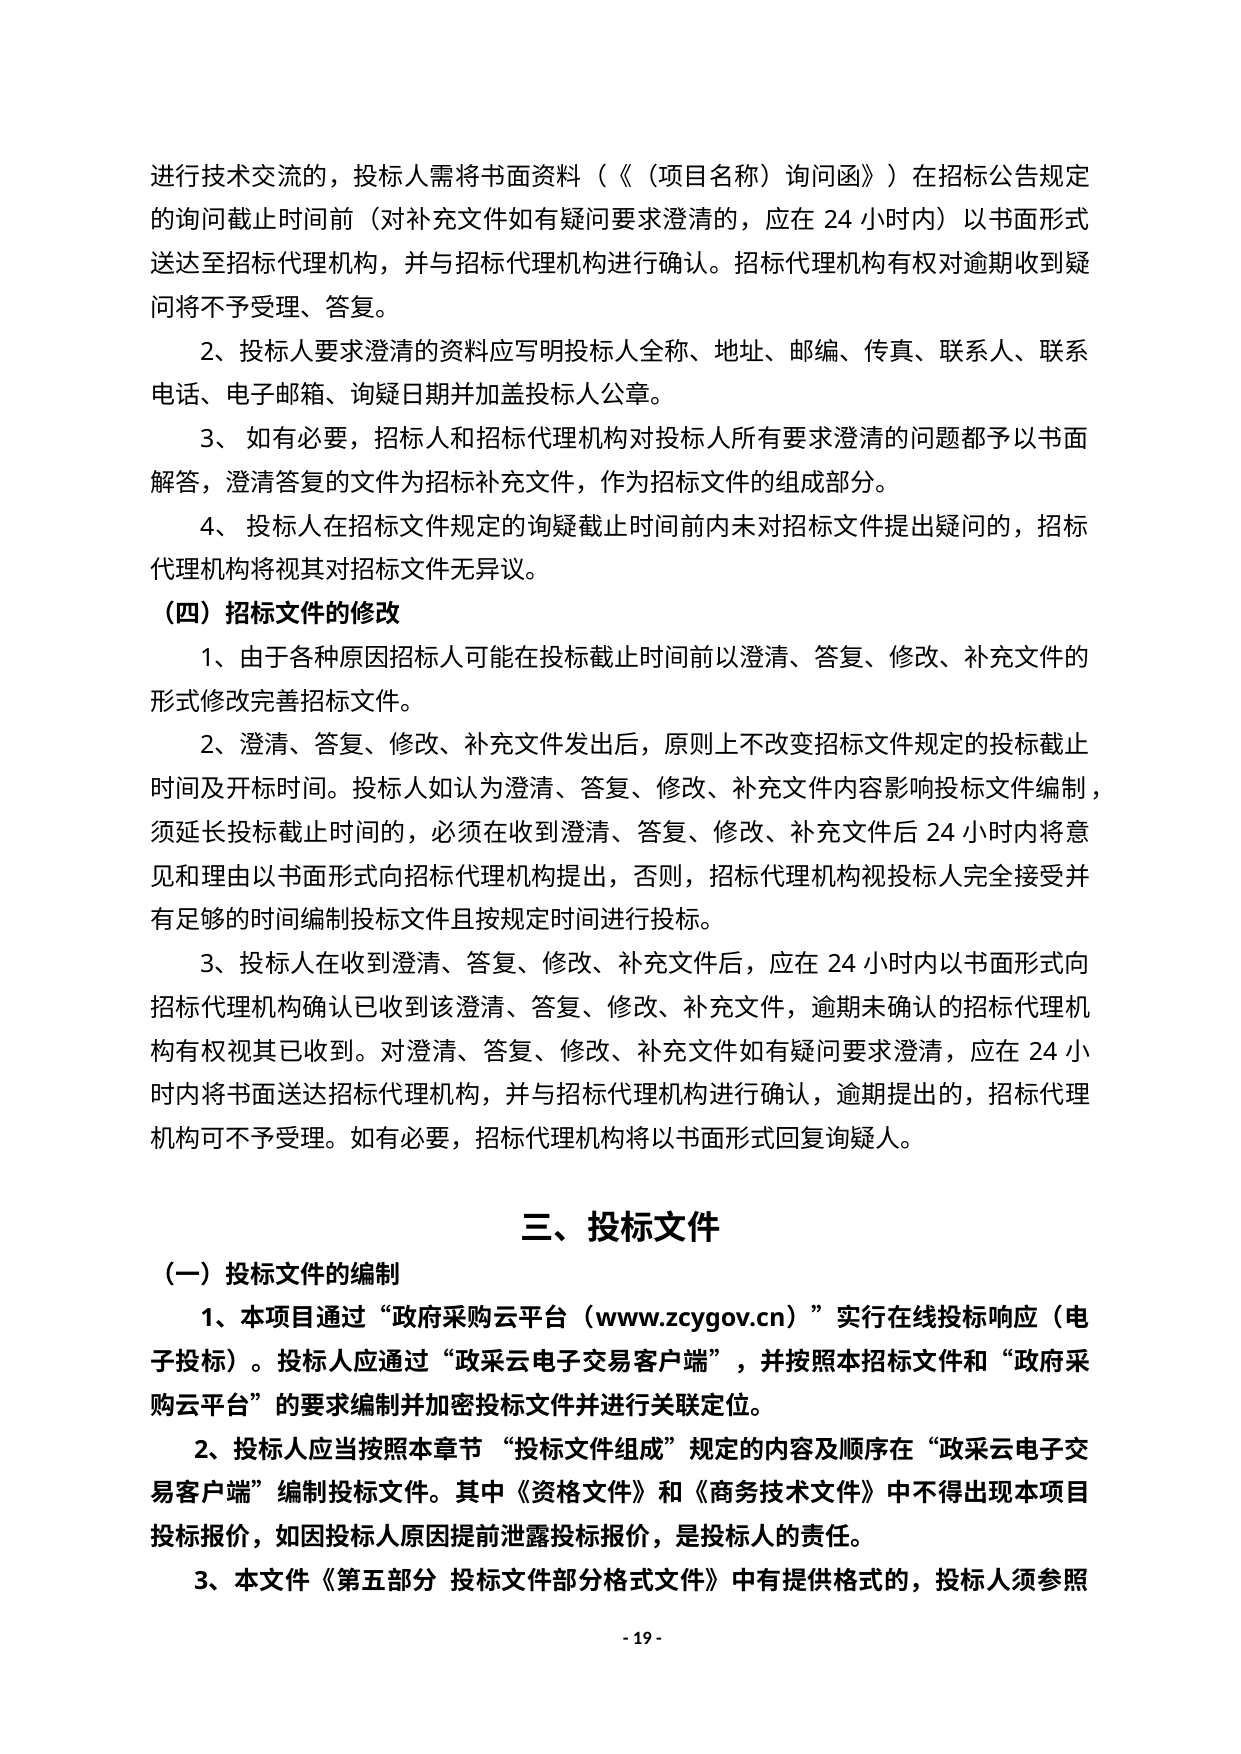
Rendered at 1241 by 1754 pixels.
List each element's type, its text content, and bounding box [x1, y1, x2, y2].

text 三、投标文件 [150, 1204, 1090, 1248]
text 2、投标人要求澄清的资料应写明投标人全称、地址、邮编、传真、联系人、联系电话、电子邮箱、询疑日期并加盖投标人公章。 [150, 325, 1090, 412]
text 1、由于各种原因招标人可能在投标截止时间前以澄清、答复、修改、补充文件的形式修改完善招标文件。 [150, 631, 1090, 719]
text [150, 1554, 1090, 1598]
text 2、投标人应当按照本章节 “投标文件组成”规定的内容及顺序在“政采云电子交易客户端”编制投标文件。其中《资格文件》和《商务技术文件》中不得出现本项目投标报价，如因投标人原因提前泄露投标报价，是投标人的责任。 [150, 1423, 1090, 1554]
text 4、 投标人在招标文件规定的询疑截止时间前内未对招标文件提出疑问的，招标代理机构将视其对招标文件无异议。 [150, 500, 1090, 587]
text 3、投标人在收到澄清、答复、修改、补充文件后，应在 24 小时内以书面形式向招标代理机构确认已收到该澄清、答复、修改、补充文件，逾期未确认的招标代理机构有权视其已收到。对澄清、答复、修改、补充文件如有疑问要求澄清，应在 24 小时内将书面送达招标代理机构，并与招标代理机构进行确认，逾期提出的，招标代理机构可不予受理。如有必要，招标代理机构将以书面形式回复询疑人。 [150, 937, 1090, 1156]
text 2、澄清、答复、修改、补充文件发出后，原则上不改变招标文件规定的投标截止时间及开标时间。投标人如认为澄清、答复、修改、补充文件内容影响投标文件编制，须延长投标截止时间的，必须在收到澄清、答复、修改、补充文件后 24 小时内将意见和理由以书面形式向招标代理机构提出，否则，招标代理机构视投标人完全接受并有足够的时间编制投标文件且按规定时间进行投标。 [150, 719, 1090, 937]
text （一）投标文件的编制 [150, 1248, 1090, 1292]
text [150, 150, 1090, 325]
text （四）招标文件的修改 [150, 587, 1090, 631]
text 3、 如有必要，招标人和招标代理机构对投标人所有要求澄清的问题都予以书面解答，澄清答复的文件为招标补充文件，作为招标文件的组成部分。 [150, 412, 1090, 500]
text 1、本项目通过“政府采购云平台（www.zcygov.cn）”实行在线投标响应（电子投标）。投标人应通过“政采云电子交易客户端”，并按照本招标文件和“政府采购云平台”的要求编制并加密投标文件并进行关联定位。 [150, 1292, 1090, 1423]
